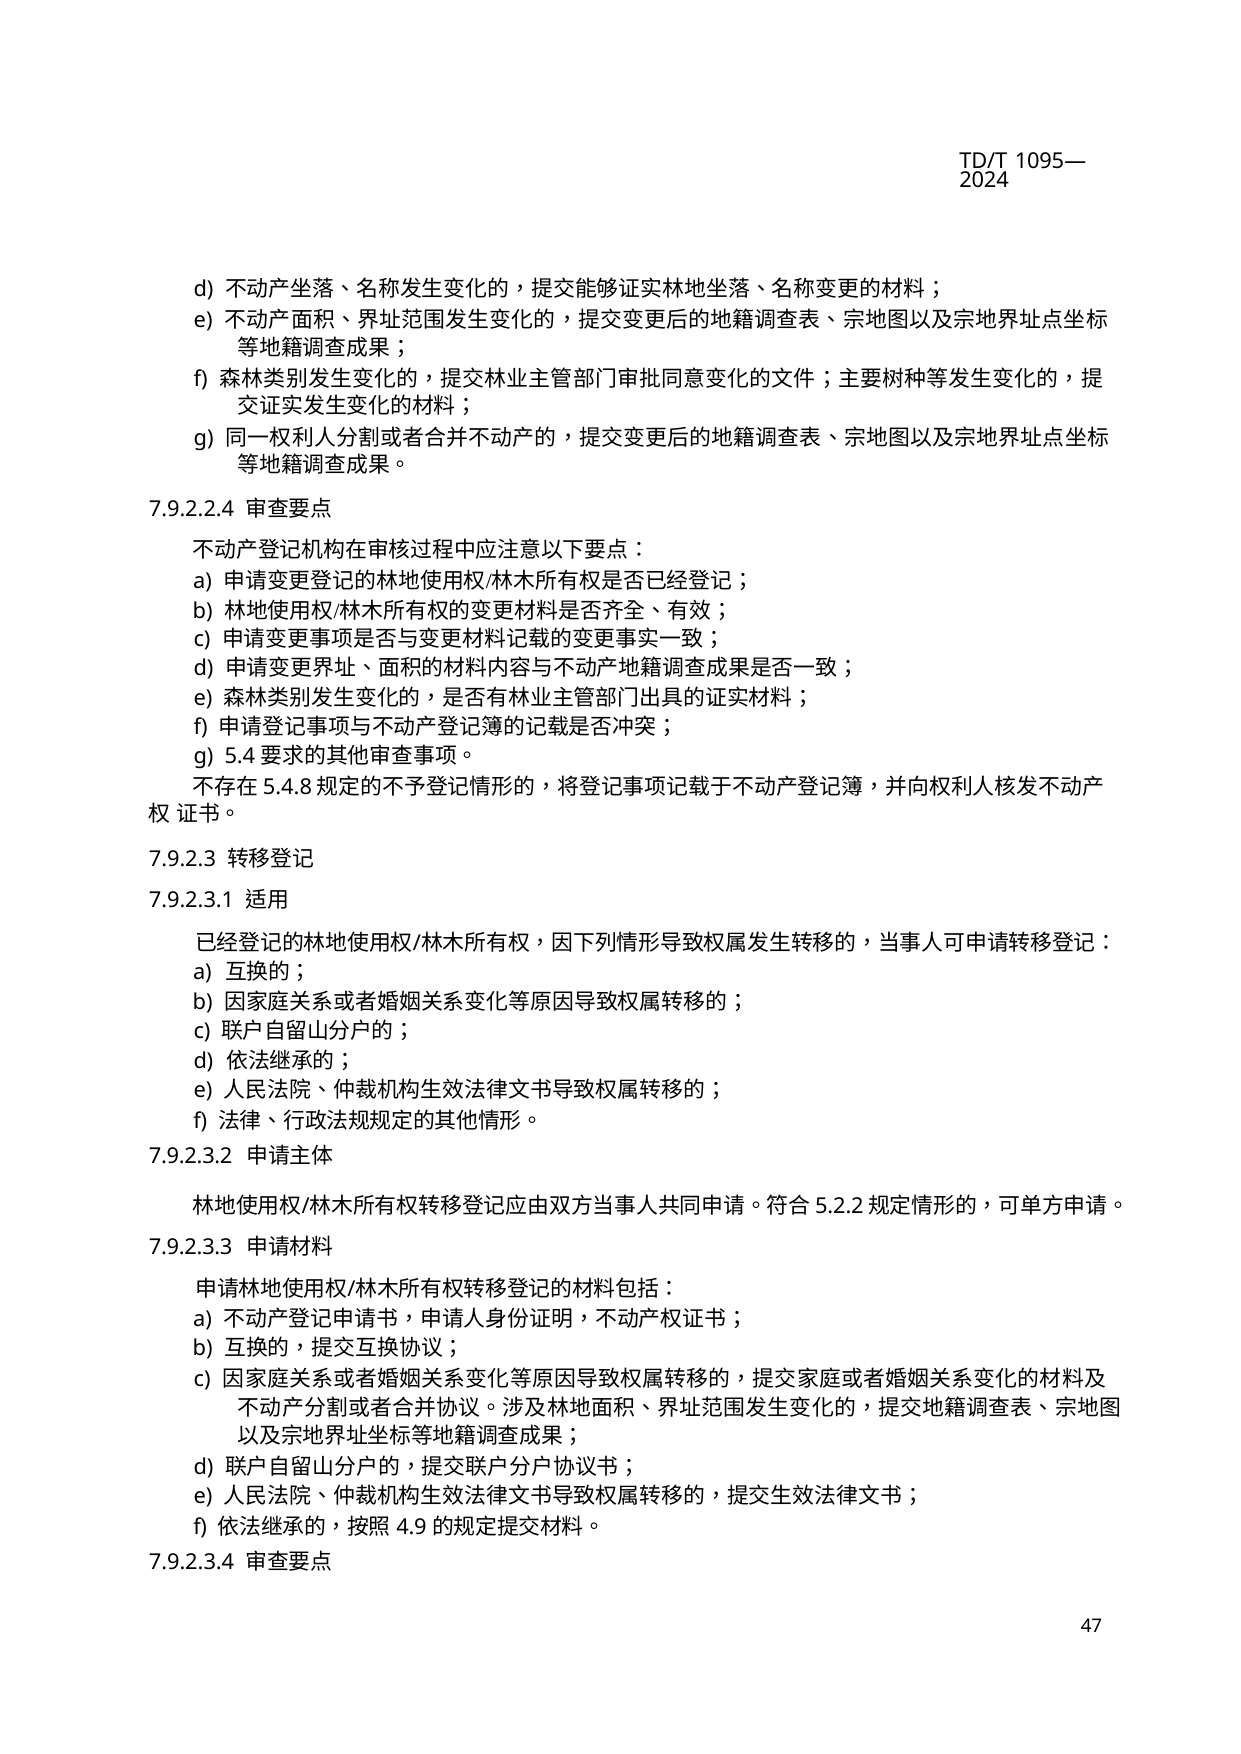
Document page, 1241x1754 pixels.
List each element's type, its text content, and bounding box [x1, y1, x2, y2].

text e) 人民法院、仲裁机构生效法律文书导致权属转移的； [193, 1076, 1129, 1103]
text 申请林地使用权/林木所有权转移登记的材料包括： [195, 1275, 1129, 1302]
text 不存在5.4.8规定的不予登记情形的，将登记事项记载于不动产登记簿，并向权利人核发不动产权 证书。 [149, 772, 1123, 828]
text g) 5.4 要求的其他审查事项。 [193, 742, 1129, 768]
text b) 互换的，提交互换协议； [192, 1334, 1129, 1361]
text d) 申请变更界址、面积的材料内容与不动产地籍调查成果是否一致； [193, 654, 1129, 681]
text 7.9.2.3 转移登记 7.9.2.3.1 适用 [149, 843, 334, 914]
text a) 互换的； [193, 958, 1129, 985]
text 林地使用权/林木所有权转移登记应由双方当事人共同申请。符合5.2.2规定情形的，可单方申请。 7.9.2.3.3 申请材料 [149, 1190, 1129, 1261]
text b) 林地使用权/林木所有权的变更材料是否齐全、有效； [192, 595, 1129, 624]
text f) 森林类别发生变化的，提交林业主管部门审批同意变化的文件；主要树种等发生变化的，提 交证实发生变化的材料； [193, 364, 1122, 420]
text d) 依法继承的； [193, 1047, 1129, 1074]
text b) 因家庭关系或者婚姻关系变化等原因导致权属转移的； [192, 987, 1129, 1015]
text 不动产登记机构在审核过程中应注意以下要点： [193, 536, 1129, 563]
text a) 不动产登记申请书，申请人身份证明，不动产权证书； [193, 1304, 1129, 1332]
text c) 因家庭关系或者婚姻关系变化等原因导致权属转移的，提交家庭或者婚姻关系变化的材料及 不动产分割或者合并协议。涉及林地面积、界址范围发生变化的，提交地籍调查表、宗地图 以及宗地界址坐标等地籍调查成果； [193, 1363, 1122, 1450]
text 已经登记的林地使用权/林木所有权，因下列情形导致权属发生转移的，当事人可申请转移登记： [195, 928, 1129, 956]
text d) 联户自留山分户的，提交联户分户协议书； [193, 1452, 1129, 1479]
text e) 森林类别发生变化的，是否有林业主管部门出具的证实材料； [193, 683, 1129, 710]
text c) 联户自留山分户的； [193, 1017, 1129, 1044]
text a) 申请变更登记的林地使用权/林木所有权是否已经登记； [193, 566, 1129, 594]
text c) 申请变更事项是否与变更材料记载的变更事实一致； [193, 624, 1129, 652]
text f) 依法继承的，按照 4.9 的规定提交材料。 7.9.2.3.4 审查要点 [149, 1511, 628, 1576]
text e) 不动产面积、界址范围发生变化的，提交变更后的地籍调查表、宗地图以及宗地界址点坐标 等地籍调查成果； [193, 305, 1122, 361]
text f) 法律、行政法规规定的其他情形。 7.9.2.3.2 申请主体 [149, 1105, 562, 1170]
text g) 同一权利人分割或者合并不动产的，提交变更后的地籍调查表、宗地图以及宗地界址点坐标 等地籍调查成果。 [193, 423, 1122, 479]
text 7.9.2.2.4 审查要点 [149, 494, 1129, 521]
text f) 申请登记事项与不动产登记簿的记载是否冲突； [193, 713, 1129, 740]
text d) 不动产坐落、名称发生变化的，提交能够证实林地坐落、名称变更的材料； [193, 275, 1129, 302]
text e) 人民法院、仲裁机构生效法律文书导致权属转移的，提交生效法律文书； [193, 1482, 1129, 1509]
